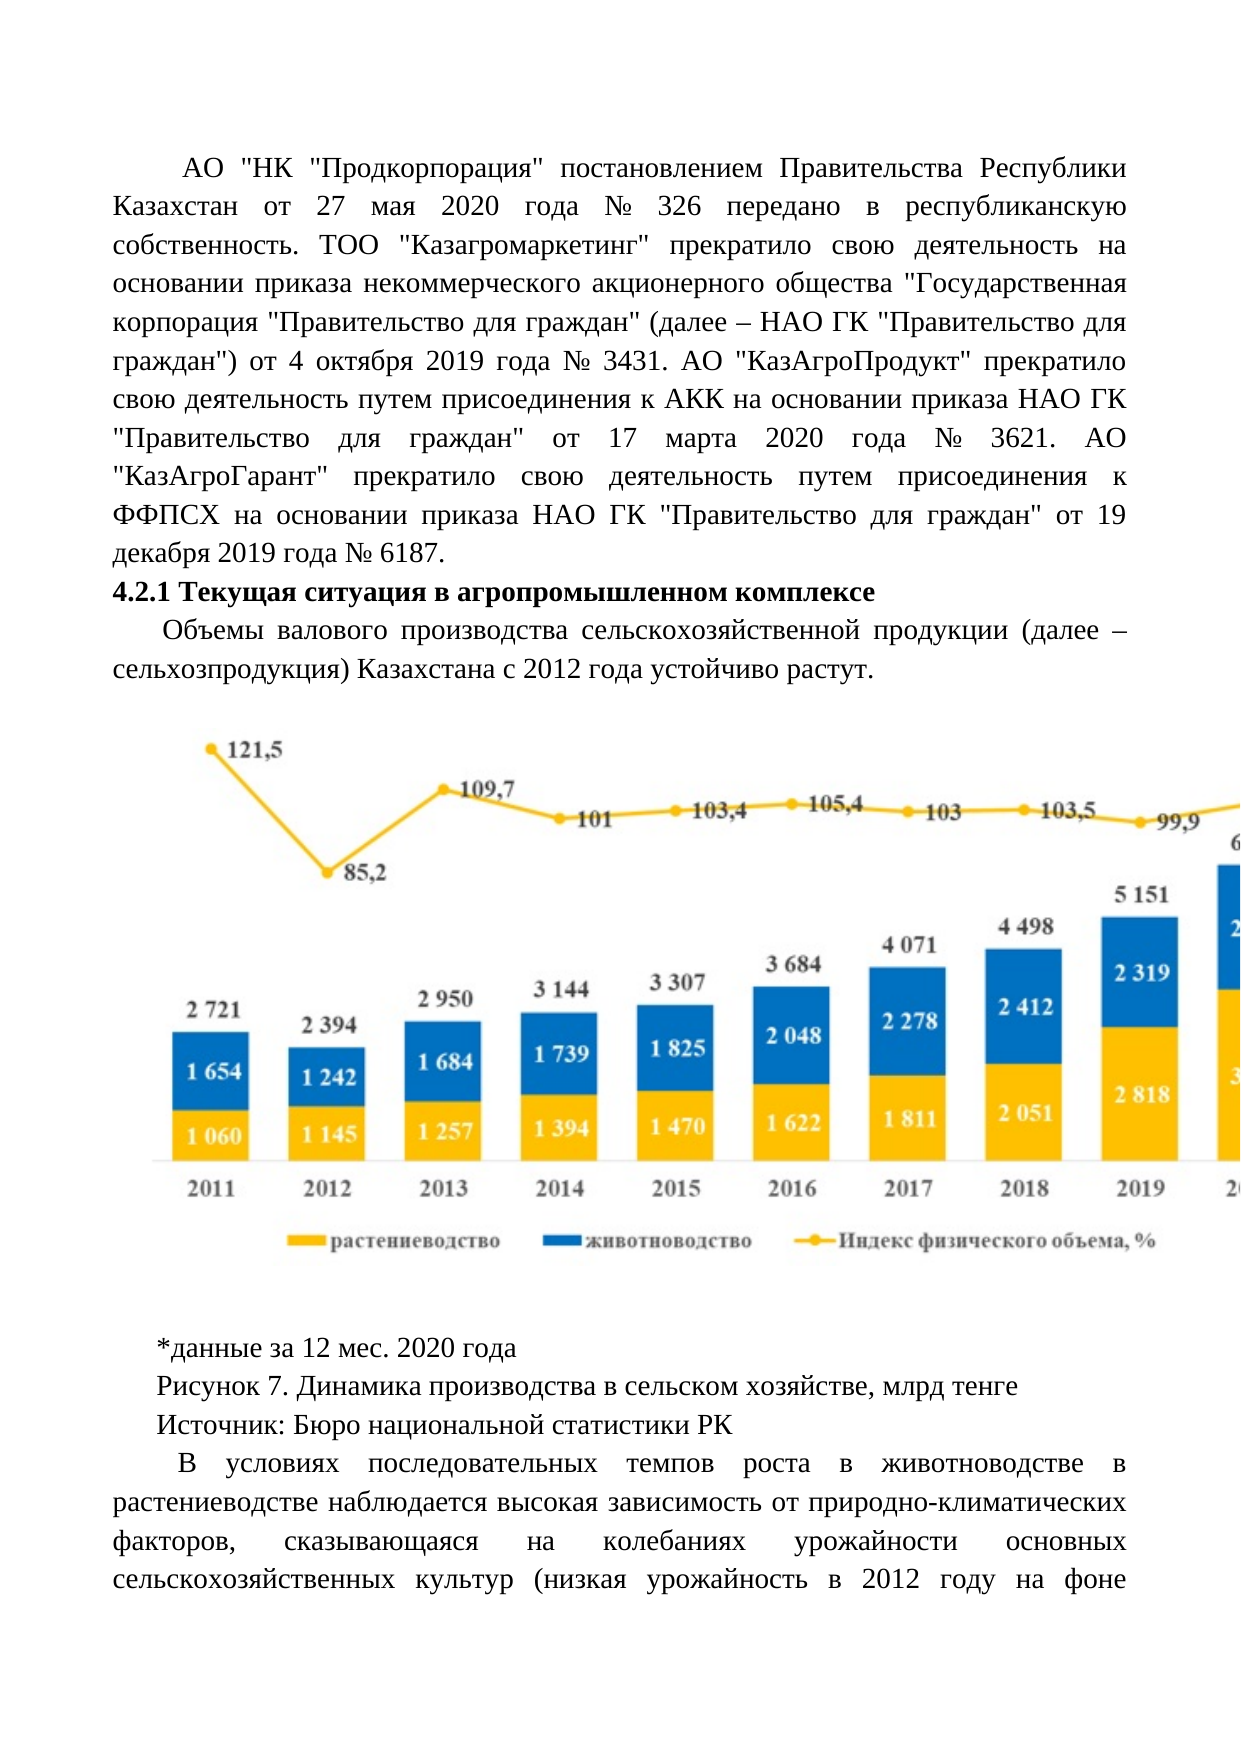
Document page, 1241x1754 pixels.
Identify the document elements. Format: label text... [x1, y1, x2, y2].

text *данные за 12 мес. 2020 года [112, 1330, 1128, 1363]
text Рисунок 7. Динамика производства в сельском хозяйстве, млрд тенге [112, 1368, 1128, 1402]
text Объемы валового производства сельскохозяйственной продукции (далее – сельхозпродукция) Казахстана с 2012 года устойчиво растут. [112, 612, 1128, 684]
text Источник: Бюро национальной статистики РК [112, 1407, 1128, 1441]
text АО "НК "Продкорпорация" постановлением Правительства Республики Казахстан от 27 мая 2020 года № 326 передано в республиканскую собственность. ТОО "Казагромаркетинг" прекратило свою деятельность на основании приказа некоммерческого акционерного общества "Государственная корпорация "Правительство для граждан" (далее – НАО ГК "Правительство для граждан") от 4 октября 2019 года № 3431. АО "КазАгроПродукт" прекратило свою деятельность путем присоединения к АКК на основании приказа НАО ГК "Правительство для граждан" от 17 марта 2020 года № 3621. АО "КазАгроГарант" прекратило свою деятельность путем присоединения к ФФПСХ на основании приказа НАО ГК "Правительство для граждан" от 19 декабря 2019 года № 6187. [112, 150, 1128, 569]
text 4.2.1 Текущая ситуация в агропромышленном комплексе [112, 574, 1128, 607]
picture [112, 728, 1241, 1266]
